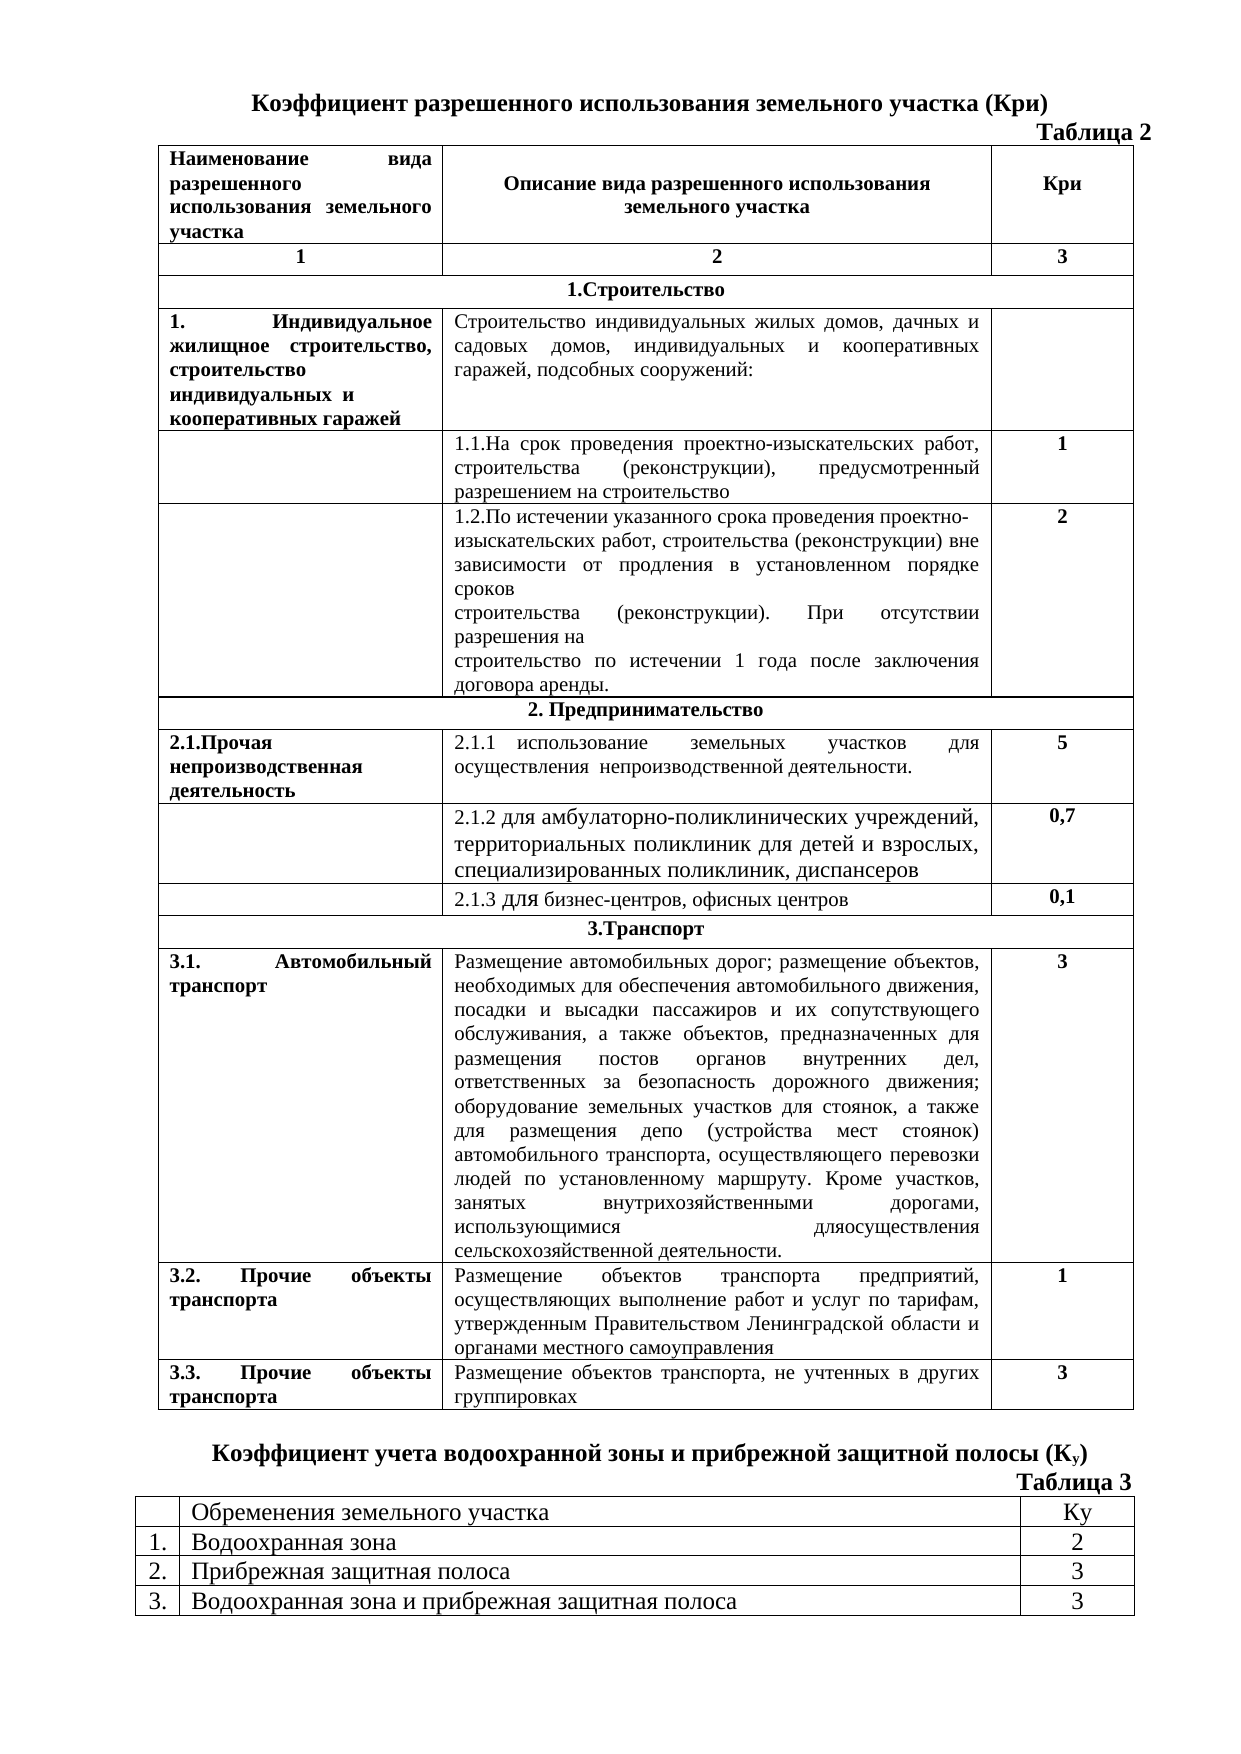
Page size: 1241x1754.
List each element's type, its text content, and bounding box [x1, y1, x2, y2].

table_cell 2.1.1 использование земельных участков для осуществления непроизводственной деятельности. [443, 730, 991, 802]
table_cell 3 [992, 1360, 1133, 1408]
table_cell [159, 804, 442, 882]
table_cell 2.1.Прочая непроизводственная деятельность [159, 730, 442, 802]
table_cell 1. [136, 1527, 179, 1555]
table_cell Водоохранная зона и прибрежная защитная полоса [180, 1586, 1020, 1615]
table_cell 2 [992, 504, 1133, 696]
table_cell 2 [1021, 1527, 1134, 1555]
table_cell 1.1.На срок проведения проектно-изыскательских работ, строительства (реконструкции), предусмотренный разрешением на строительство [443, 431, 991, 503]
text Таблица 3 [148, 1467, 1132, 1496]
table_cell 3 [992, 949, 1133, 1262]
table_cell 1 [992, 431, 1133, 503]
table_cell 1 [159, 244, 442, 275]
table_cell 2.1.2 для амбулаторно-поликлинических учреждений, территориальных поликлиник для детей и взрослых, специализированных поликлиник, диспансеров [443, 804, 991, 882]
table_cell Водоохранная зона [180, 1527, 1020, 1555]
text Коэффициент разрешенного использования земельного участка (Кри) [148, 88, 1152, 117]
table_cell Размещение автомобильных дорог; размещение объектов, необходимых для обеспечения автомобильного движения, посадки и высадки пассажиров и их сопутствующего обслуживания, а также объектов, предназначенных для размещения постов органов внутренних дел, ответственных за безопасность дорожного движения; оборудование земельных участков для стоянок, а также для размещения депо (устройства мест стоянок) автомобильного транспорта, осуществляющего перевозки людей по установленному маршруту. Кроме участков, занятых внутрихозяйственными дорогами, использующимися дляосуществления сельскохозяйственной деятельности. [443, 949, 991, 1262]
table_cell 3.1. Автомобильный транспорт [159, 949, 442, 1262]
table_cell 0,1 [992, 884, 1133, 915]
table_cell 3.2. Прочие объекты транспорта [159, 1263, 442, 1359]
table_cell 3 [992, 244, 1133, 275]
table_cell 3 [1021, 1586, 1134, 1615]
table_cell 2 [443, 244, 991, 275]
text Коэффициент учета водоохранной зоны и прибрежной защитной полосы (Ку) [148, 1438, 1152, 1467]
table_cell Размещение объектов транспорта предприятий, осуществляющих выполнение работ и услуг по тарифам, утвержденным Правительством Ленинградской области и органами местного самоуправления [443, 1263, 991, 1359]
table_header Ку [1021, 1497, 1134, 1526]
table_cell 3.3. Прочие объекты транспорта [159, 1360, 442, 1408]
table_cell Прибрежная защитная полоса [180, 1556, 1020, 1585]
table_cell 3.Транспорт [159, 916, 1133, 948]
table_cell [159, 431, 442, 503]
table_cell 2.1.3 для бизнес-центров, офисных центров [443, 884, 991, 915]
table_header Наименование вида разрешенного использования земельного участка [159, 146, 442, 243]
table_cell 1 [992, 1263, 1133, 1359]
table_header [136, 1497, 179, 1526]
table_cell 3. [136, 1586, 179, 1615]
table_header Кри [992, 146, 1133, 243]
table_cell [159, 504, 442, 696]
table_cell 2. Предпринимательство [159, 698, 1133, 729]
table_cell Строительство индивидуальных жилых домов, дачных и садовых домов, индивидуальных и кооперативных гаражей, подсобных сооружений: [443, 309, 991, 429]
table_cell Размещение объектов транспорта, не учтенных в других группировках [443, 1360, 991, 1408]
table_cell 5 [992, 730, 1133, 802]
table_cell 0,7 [992, 804, 1133, 882]
table_cell 2. [136, 1556, 179, 1585]
table_cell 3 [1021, 1556, 1134, 1585]
table_cell [159, 884, 442, 915]
table_cell 1.Строительство [159, 276, 1133, 308]
table_header Обременения земельного участка [180, 1497, 1020, 1526]
table_header Описание вида разрешенного использования земельного участка [443, 146, 991, 243]
table_cell 1. Индивидуальное жилищное строительство, строительство индивидуальных и кооперативных гаражей [159, 309, 442, 429]
text Таблица 2 [148, 117, 1152, 145]
table_cell [992, 309, 1133, 429]
table_cell 1.2.По истечении указанного срока проведения проектно- изыскательских работ, строительства (реконструкции) вне зависимости от продления в установленном порядке сроков строительства (реконструкции). При отсутствии разрешения на строительство по истечении 1 года после заключения договора аренды. [443, 504, 991, 696]
